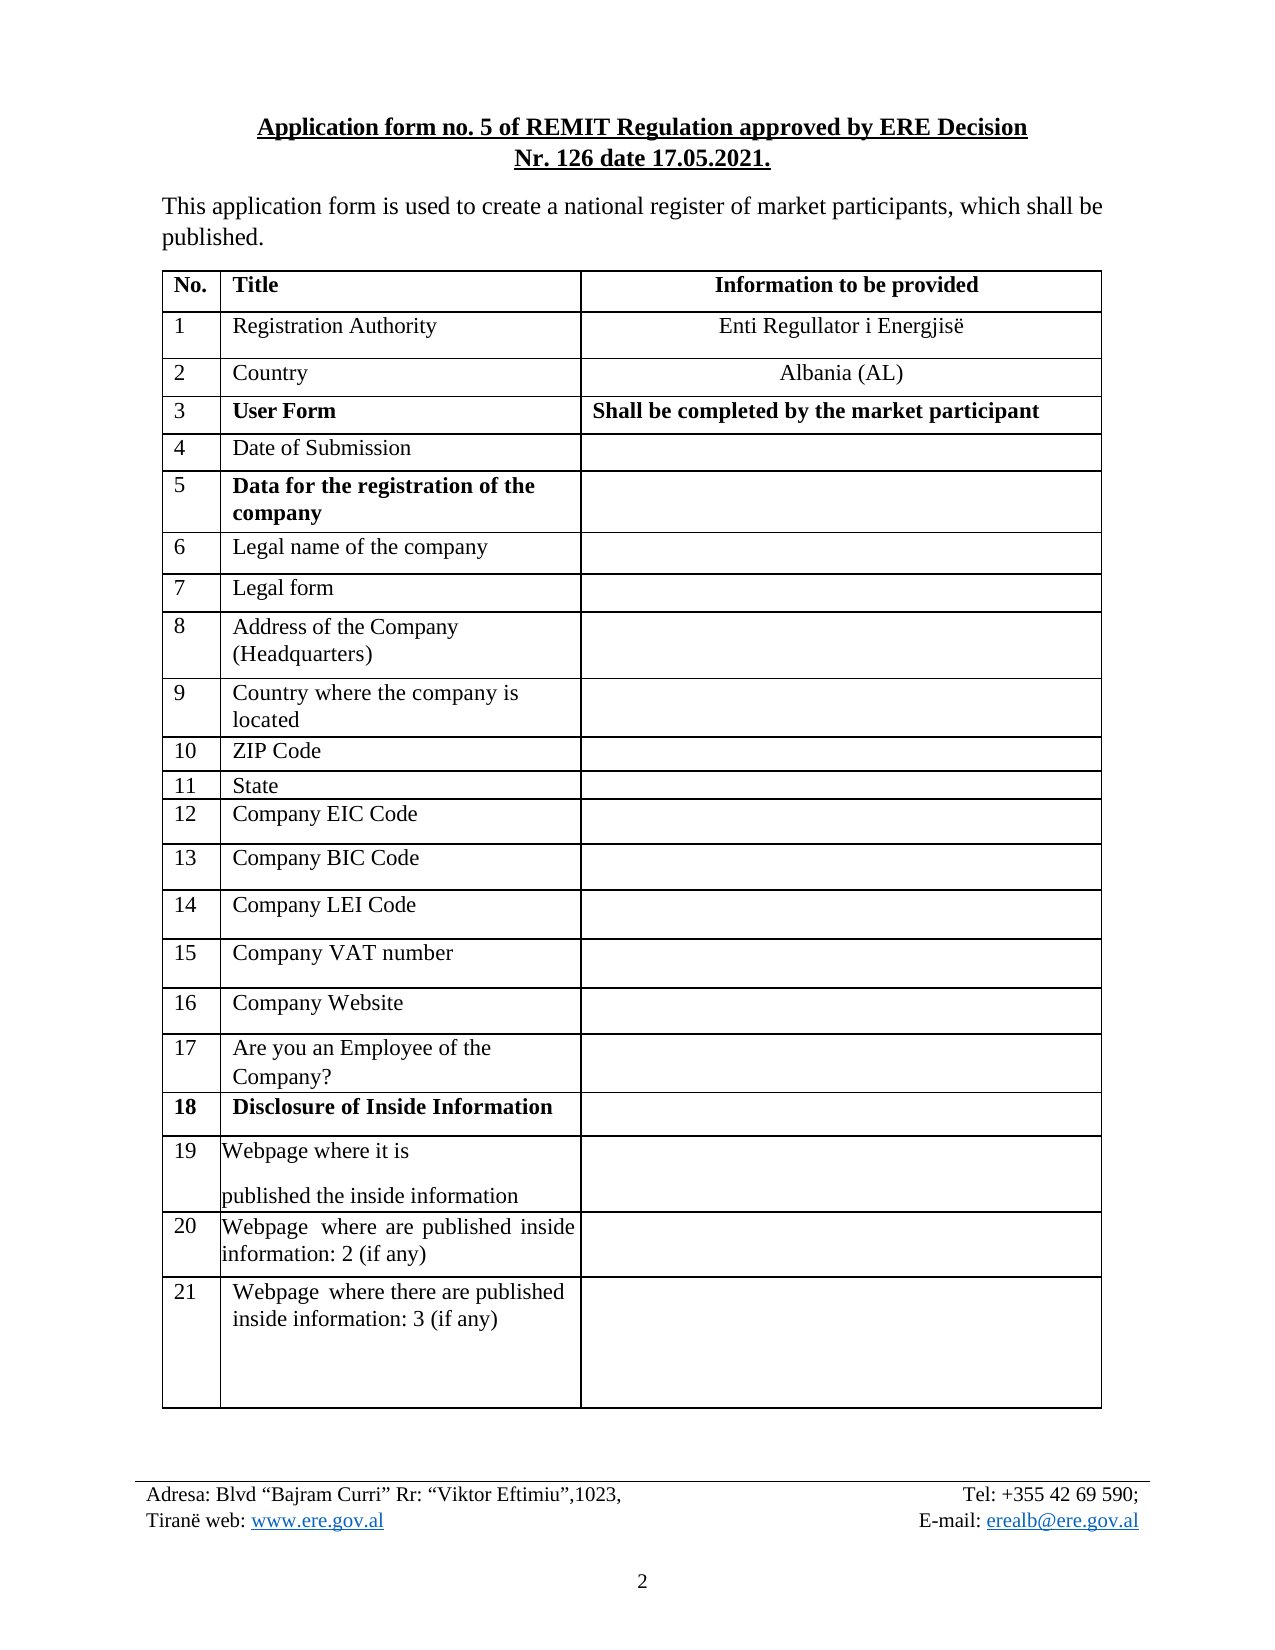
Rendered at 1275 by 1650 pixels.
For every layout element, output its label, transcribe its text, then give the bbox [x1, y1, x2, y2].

table_cell User Form [221, 397, 580, 433]
table_cell 2 [163, 359, 220, 396]
table_cell Disclosure of Inside Information [221, 1093, 580, 1135]
table_cell 18 [163, 1093, 220, 1135]
table_cell Country where the company is located [221, 679, 580, 736]
table_cell 8 [163, 613, 220, 677]
table_cell [582, 738, 1101, 770]
text This application form is used to create a national register of market participants, which shall be published. [162, 191, 1127, 251]
text Application form no. 5 of REMIT Regulation approved by ERE Decision Nr. 126 date 17.05.2021. [150, 112, 1134, 172]
table_cell [582, 845, 1101, 889]
table_cell [582, 679, 1101, 736]
table_cell Data for the registration of the company [221, 472, 580, 532]
table_header Title [221, 272, 580, 311]
table_cell Company LEI Code [221, 891, 580, 938]
table_cell 17 [163, 1035, 220, 1092]
table_cell Company VAT number [221, 940, 580, 987]
table_header No. [163, 272, 220, 311]
table_cell Country [221, 359, 580, 396]
table_cell Enti Regullator i Energjisë [582, 313, 1101, 357]
table_cell 16 [163, 989, 220, 1033]
table_cell 4 [163, 435, 220, 470]
table_cell [582, 1093, 1101, 1135]
table_cell Company Website [221, 989, 580, 1033]
table_cell [582, 800, 1101, 843]
table_cell Legal form [221, 575, 580, 611]
table_cell 3 [163, 397, 220, 433]
table_cell 15 [163, 940, 220, 987]
table_cell 1 [163, 313, 220, 357]
table_cell Webpage where there are published inside information: 3 (if any) [221, 1278, 580, 1407]
table_cell Shall be completed by the market participant [582, 397, 1101, 433]
table_cell [582, 891, 1101, 938]
table_cell [582, 940, 1101, 987]
table_cell 11 [163, 772, 220, 798]
table_cell Webpage where it is published the inside information [221, 1137, 580, 1211]
table_cell 19 [163, 1137, 220, 1211]
table_cell Company EIC Code [221, 800, 580, 843]
table_cell Albania (AL) [582, 359, 1101, 396]
table_cell [582, 1035, 1101, 1092]
table_cell ZIP Code [221, 738, 580, 770]
table_cell 20 [163, 1213, 220, 1276]
table_cell Webpage where are published inside information: 2 (if any) [221, 1213, 580, 1276]
table_cell 14 [163, 891, 220, 938]
table_cell [582, 435, 1101, 470]
table_cell 21 [163, 1278, 220, 1407]
table_cell Address of the Company (Headquarters) [221, 613, 580, 677]
table_cell [582, 533, 1101, 573]
table_cell [582, 1213, 1101, 1276]
table_cell Date of Submission [221, 435, 580, 470]
table_cell 12 [163, 800, 220, 843]
table_cell 9 [163, 679, 220, 736]
table_cell State [221, 772, 580, 798]
table_cell [582, 1278, 1101, 1407]
table_header Information to be provided [582, 272, 1101, 311]
table_cell [582, 575, 1101, 611]
table_cell 10 [163, 738, 220, 770]
table_cell 5 [163, 472, 220, 532]
table_cell [582, 989, 1101, 1033]
table_cell 6 [163, 533, 220, 573]
table_cell Company BIC Code [221, 845, 580, 889]
table_cell [582, 472, 1101, 532]
table_cell 13 [163, 845, 220, 889]
table_cell Registration Authority [221, 313, 580, 357]
table_cell [582, 613, 1101, 677]
table_cell [582, 1137, 1101, 1211]
table_cell Legal name of the company [221, 533, 580, 573]
table_cell [582, 772, 1101, 798]
table_cell 7 [163, 575, 220, 611]
table_cell Are you an Employee of the Company? [221, 1035, 580, 1092]
